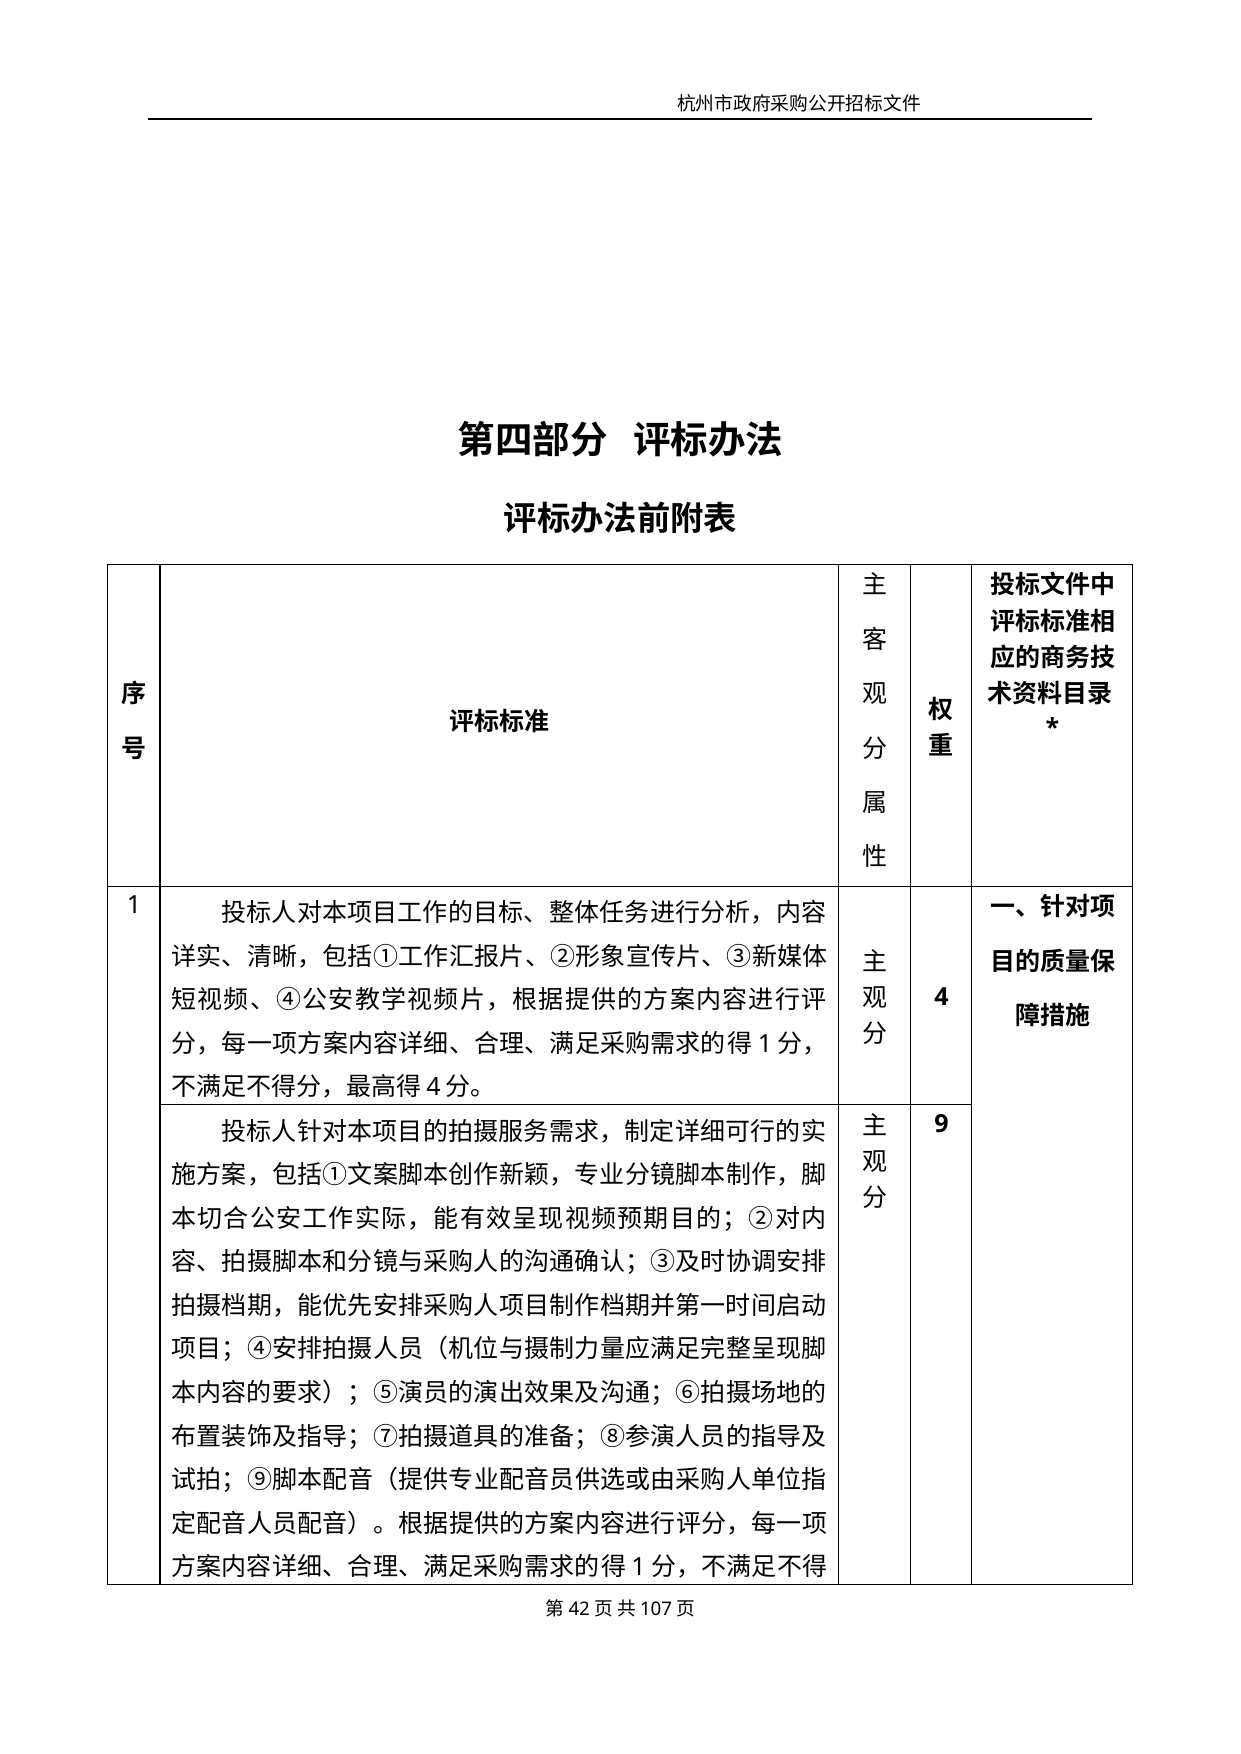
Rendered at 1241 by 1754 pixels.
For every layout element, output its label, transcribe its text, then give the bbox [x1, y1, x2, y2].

table_header 序号 [108, 565, 159, 886]
text 评标办法前附表 [148, 492, 1092, 540]
table_header 权重 [911, 565, 971, 886]
table_header 评标标准 [161, 565, 838, 886]
table_cell 投标人对本项目工作的目标、整体任务进行分析，内容详实、清晰，包括①工作汇报片、②形象宣传片、③新媒体短视频、④公安教学视频片，根据提供的方案内容进行评分，每一项方案内容详细、合理、满足采购需求的得1分，不满足不得分，最高得4分。 [161, 887, 838, 1104]
table_cell 主观分 [839, 1105, 910, 1584]
table_header 主客观分属性 [839, 565, 910, 886]
table_cell 一、针对项目的质量保障措施 [972, 887, 1132, 1584]
table_cell 9 [911, 1105, 971, 1584]
table_cell 主观分 [839, 887, 910, 1104]
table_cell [161, 1105, 838, 1584]
text 第四部分 评标办法 [148, 410, 1092, 464]
table_cell 1 [108, 887, 159, 1584]
table_header 投标文件中评标标准相应的商务技术资料目录 * [972, 565, 1132, 886]
table_cell 4 [911, 887, 971, 1104]
